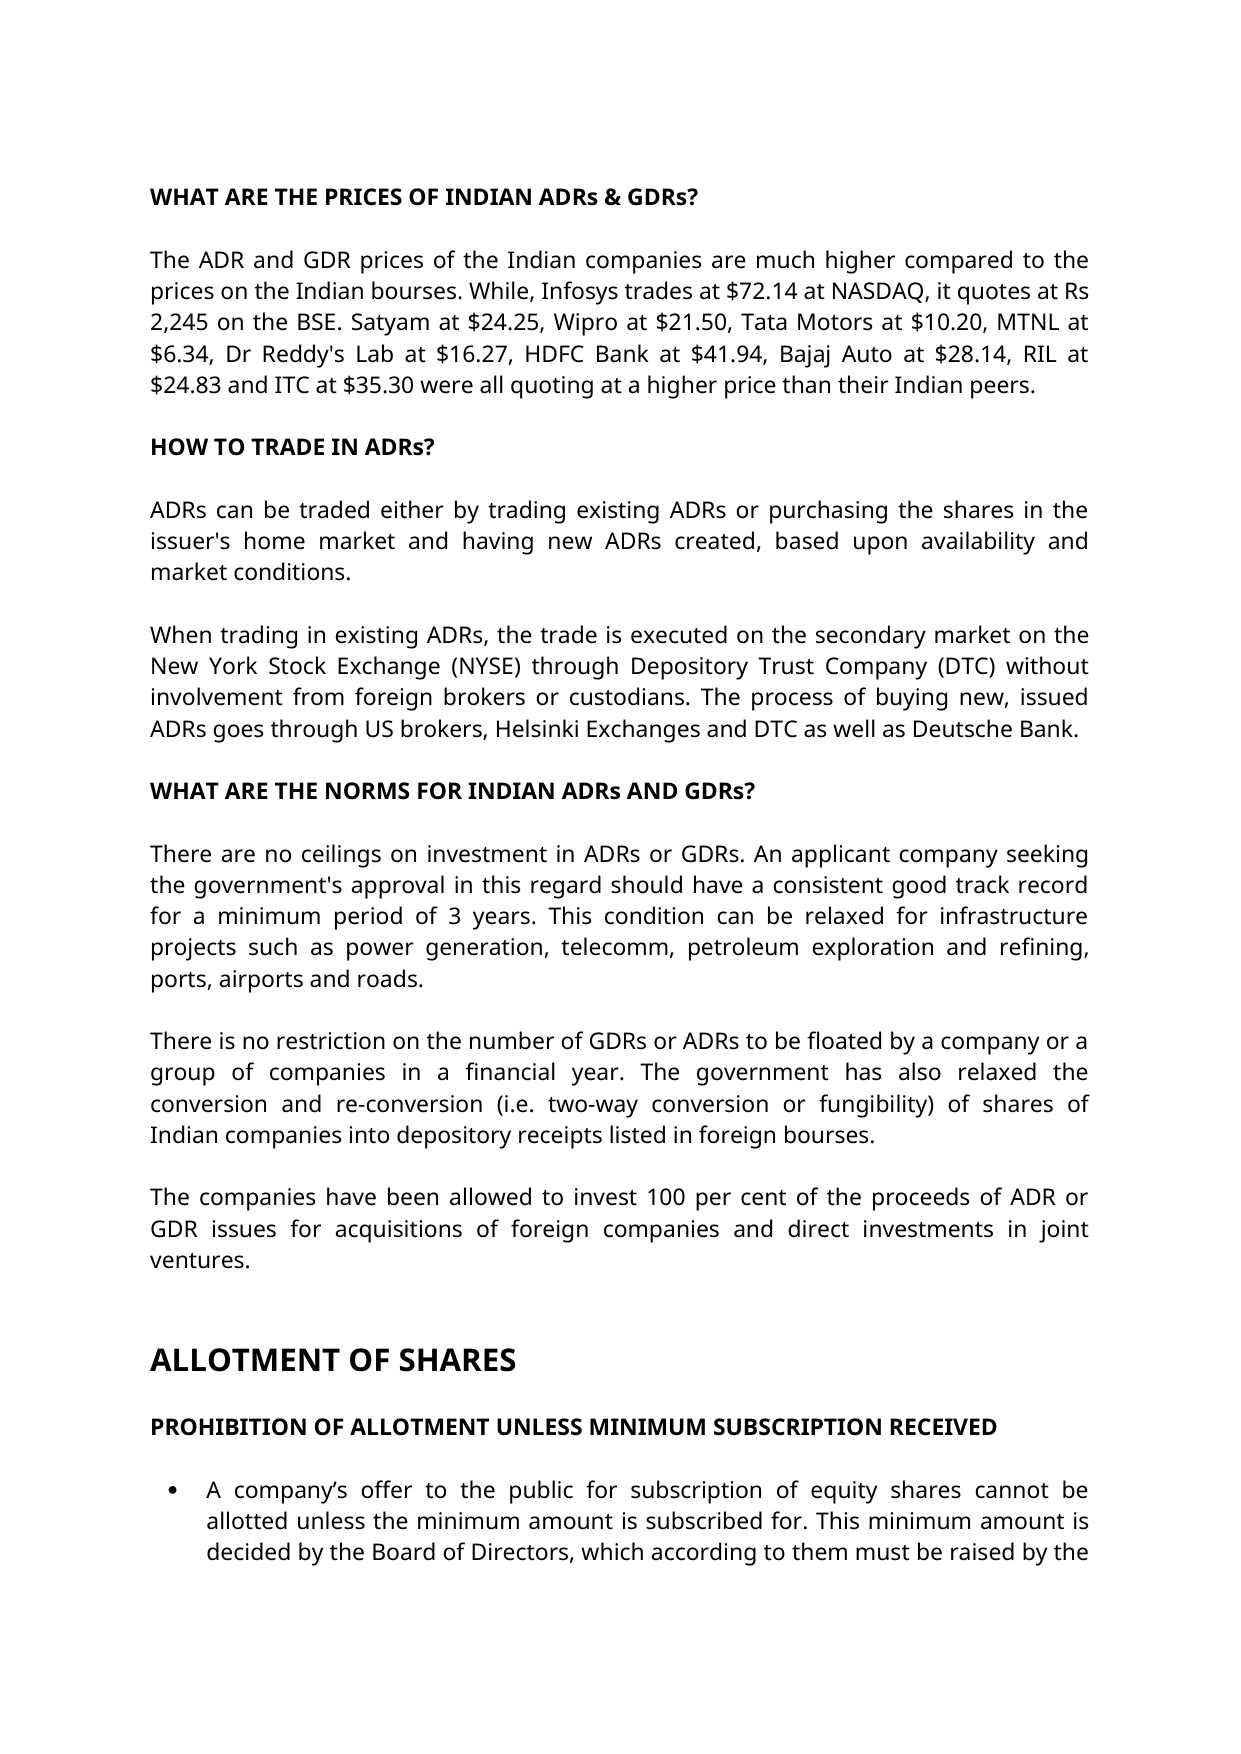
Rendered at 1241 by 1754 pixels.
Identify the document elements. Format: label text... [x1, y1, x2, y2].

subtitle PROHIBITION OF ALLOTMENT UNLESS MINIMUM SUBSCRIPTION RECEIVED [150, 1411, 1090, 1443]
subtitle ALLOTMENT OF SHARES [150, 1337, 1090, 1380]
text WHAT ARE THE NORMS FOR INDIAN ADRs AND GDRs? [150, 744, 1090, 806]
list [169, 1474, 1090, 1568]
text The ADR and GDR prices of the Indian companies are much higher compared to the prices on the Indian bourses. While, Infosys trades at $72.14 at NASDAQ, it quotes at Rs 2,245 on the BSE. Satyam at $24.25, Wipro at $21.50, Tata Motors at $10.20, MTNL at $6.34, Dr Reddy's Lab at $16.27, HDFC Bank at $41.94, Bajaj Auto at $28.14, RIL at $24.83 and ITC at $35.30 were all quoting at a higher price than their Indian peers. [150, 212, 1090, 400]
text ADRs can be traded either by trading existing ADRs or purchasing the shares in the issuer's home market and having new ADRs created, based upon availability and market conditions. [150, 462, 1090, 587]
text The companies have been allowed to invest 100 per cent of the proceeds of ADR or GDR issues for acquisitions of foreign companies and direct investments in joint ventures. [150, 1150, 1090, 1275]
text HOW TO TRADE IN ADRs? [150, 400, 1090, 462]
text There is no restriction on the number of GDRs or ADRs to be floated by a company or a group of companies in a financial year. The government has also relaxed the conversion and re-conversion (i.e. two-way conversion or fungibility) of shares of Indian companies into depository receipts listed in foreign bourses. [150, 994, 1090, 1150]
text WHAT ARE THE PRICES OF INDIAN ADRs & GDRs? [150, 150, 1090, 212]
text There are no ceilings on investment in ADRs or GDRs. An applicant company seeking the government's approval in this regard should have a consistent good track record for a minimum period of 3 years. This condition can be relaxed for infrastructure projects such as power generation, telecomm, petroleum exploration and refining, ports, airports and roads. [150, 806, 1090, 994]
text When trading in existing ADRs, the trade is executed on the secondary market on the New York Stock Exchange (NYSE) through Depository Trust Company (DTC) without involvement from foreign brokers or custodians. The process of buying new, issued ADRs goes through US brokers, Helsinki Exchanges and DTC as well as Deutsche Bank. [150, 587, 1090, 744]
